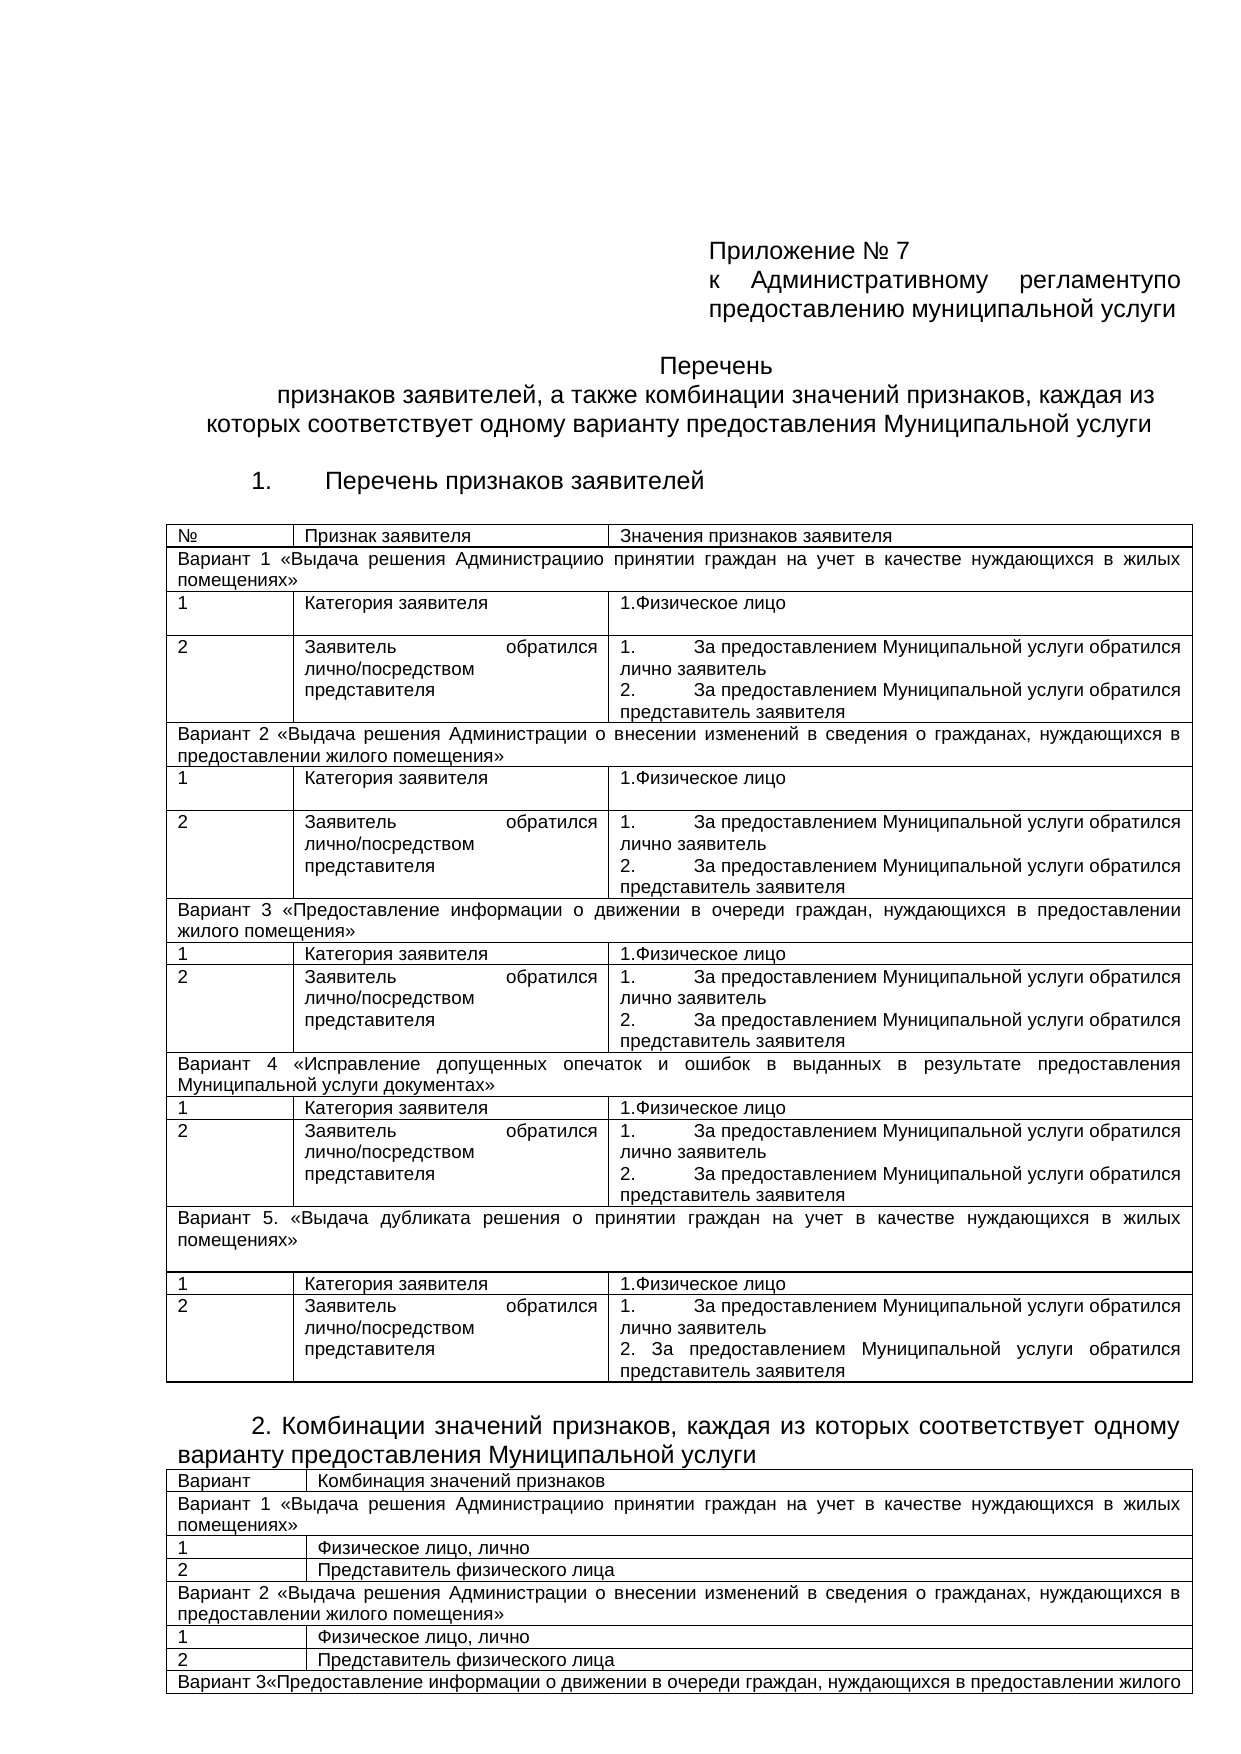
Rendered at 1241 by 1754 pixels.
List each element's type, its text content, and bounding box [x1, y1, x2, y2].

table_cell Вариант 2 «Выдача решения Администрации о внесении изменений в сведения о гражданах, нуждающихся в предоставлении жилого помещения» [167, 723, 1192, 766]
table_cell 2 [167, 965, 293, 1052]
table_cell 2 [167, 1649, 306, 1670]
table_header Значения признаков заявителя [609, 525, 1192, 546]
table_cell Вариант 5. «Выдача дубликата решения о принятии граждан на учет в качестве нуждающихся в жилых помещениях» [167, 1207, 1192, 1271]
table_cell Категория заявителя [294, 943, 608, 964]
table_header Признак заявителя [294, 525, 608, 546]
table_cell 2 [167, 1295, 293, 1381]
table_cell 2 [167, 636, 293, 722]
table_cell 1 [167, 1626, 306, 1647]
table_cell Заявитель обратился лично/посредством представителя [294, 965, 608, 1052]
table_cell Категория заявителя [294, 1273, 608, 1294]
table_cell 1 [167, 943, 293, 964]
table_cell Заявитель обратился лично/посредством представителя [294, 636, 608, 722]
table_cell 1.Физическое лицо [609, 1273, 1192, 1294]
table_cell 1 [167, 1097, 293, 1118]
table_cell Представитель физического лица [307, 1559, 1192, 1581]
table_cell За предоставлением Муниципальной услуги обратился лично заявитель За предоставлением Муниципальной услуги обратился представитель заявителя [609, 965, 1192, 1052]
table_cell 2 [167, 811, 293, 898]
text к Административному регламентупо предоставлению муниципальной услуги [709, 265, 1181, 322]
table_cell Заявитель обратился лично/посредством представителя [294, 1120, 608, 1206]
table_cell За предоставлением Муниципальной услуги обратился лично заявитель 2. За предоставлением Муниципальной услуги обратился представитель заявителя [609, 1295, 1192, 1381]
table_header Вариант [167, 1470, 306, 1491]
text Приложение № 7 [709, 236, 1181, 265]
table_cell 1.Физическое лицо [609, 943, 1192, 964]
table_cell За предоставлением Муниципальной услуги обратился лично заявитель За предоставлением Муниципальной услуги обратился представитель заявителя [609, 636, 1192, 722]
table_cell Заявитель обратился лично/посредством представителя [294, 1295, 608, 1381]
table_header Комбинация значений признаков [307, 1470, 1192, 1491]
table_cell Категория заявителя [294, 592, 608, 635]
table_cell 2 [167, 1559, 306, 1581]
table_cell За предоставлением Муниципальной услуги обратился лично заявитель За предоставлением Муниципальной услуги обратился представитель заявителя [609, 811, 1192, 898]
table_cell Вариант 2 «Выдача решения Администрации о внесении изменений в сведения о гражданах, нуждающихся в предоставлении жилого помещения» [167, 1582, 1192, 1625]
table_cell За предоставлением Муниципальной услуги обратился лично заявитель За предоставлением Муниципальной услуги обратился представитель заявителя [609, 1120, 1192, 1206]
table_cell Категория заявителя [294, 767, 608, 810]
table_cell Заявитель обратился лично/посредством представителя [294, 811, 608, 898]
table_cell Физическое лицо, лично [307, 1626, 1192, 1647]
table_cell 1 [167, 767, 293, 810]
text признаков заявителей, а также комбинации значений признаков, каждая из которых соответствует одному варианту предоставления Муниципальной услуги [177, 380, 1181, 437]
table_cell 1 [167, 592, 293, 635]
table_cell 1.Физическое лицо [609, 767, 1192, 810]
table_cell 1 [167, 1536, 306, 1558]
table_cell Физическое лицо, лично [307, 1536, 1192, 1558]
table_cell Вариант 4 «Исправление допущенных опечаток и ошибок в выданных в результате предоставления Муниципальной услуги документах» [167, 1053, 1192, 1096]
table_cell 1.Физическое лицо [609, 592, 1192, 635]
table_cell Вариант 1 «Выдача решения Администрациио принятии граждан на учет в качестве нуждающихся в жилых помещениях» [167, 548, 1192, 591]
table_cell Вариант 1 «Выдача решения Администрациио принятии граждан на учет в качестве нуждающихся в жилых помещениях» [167, 1492, 1192, 1535]
table_cell Представитель физического лица [307, 1649, 1192, 1670]
table_cell 1.Физическое лицо [609, 1097, 1192, 1118]
table_cell 1 [167, 1273, 293, 1294]
table_header № [167, 525, 293, 546]
table_cell Категория заявителя [294, 1097, 608, 1118]
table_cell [167, 1671, 1192, 1693]
list 2. Комбинации значений признаков, каждая из которых соответствует одному варианту предоставления Муниципальной услуги [177, 1411, 1181, 1469]
list Перечень признаков заявителей [177, 466, 1181, 495]
table_cell 2 [167, 1120, 293, 1206]
text Перечень [177, 351, 1181, 380]
table_cell Вариант 3 «Предоставление информации о движении в очереди граждан, нуждающихся в предоставлении жилого помещения» [167, 899, 1192, 942]
